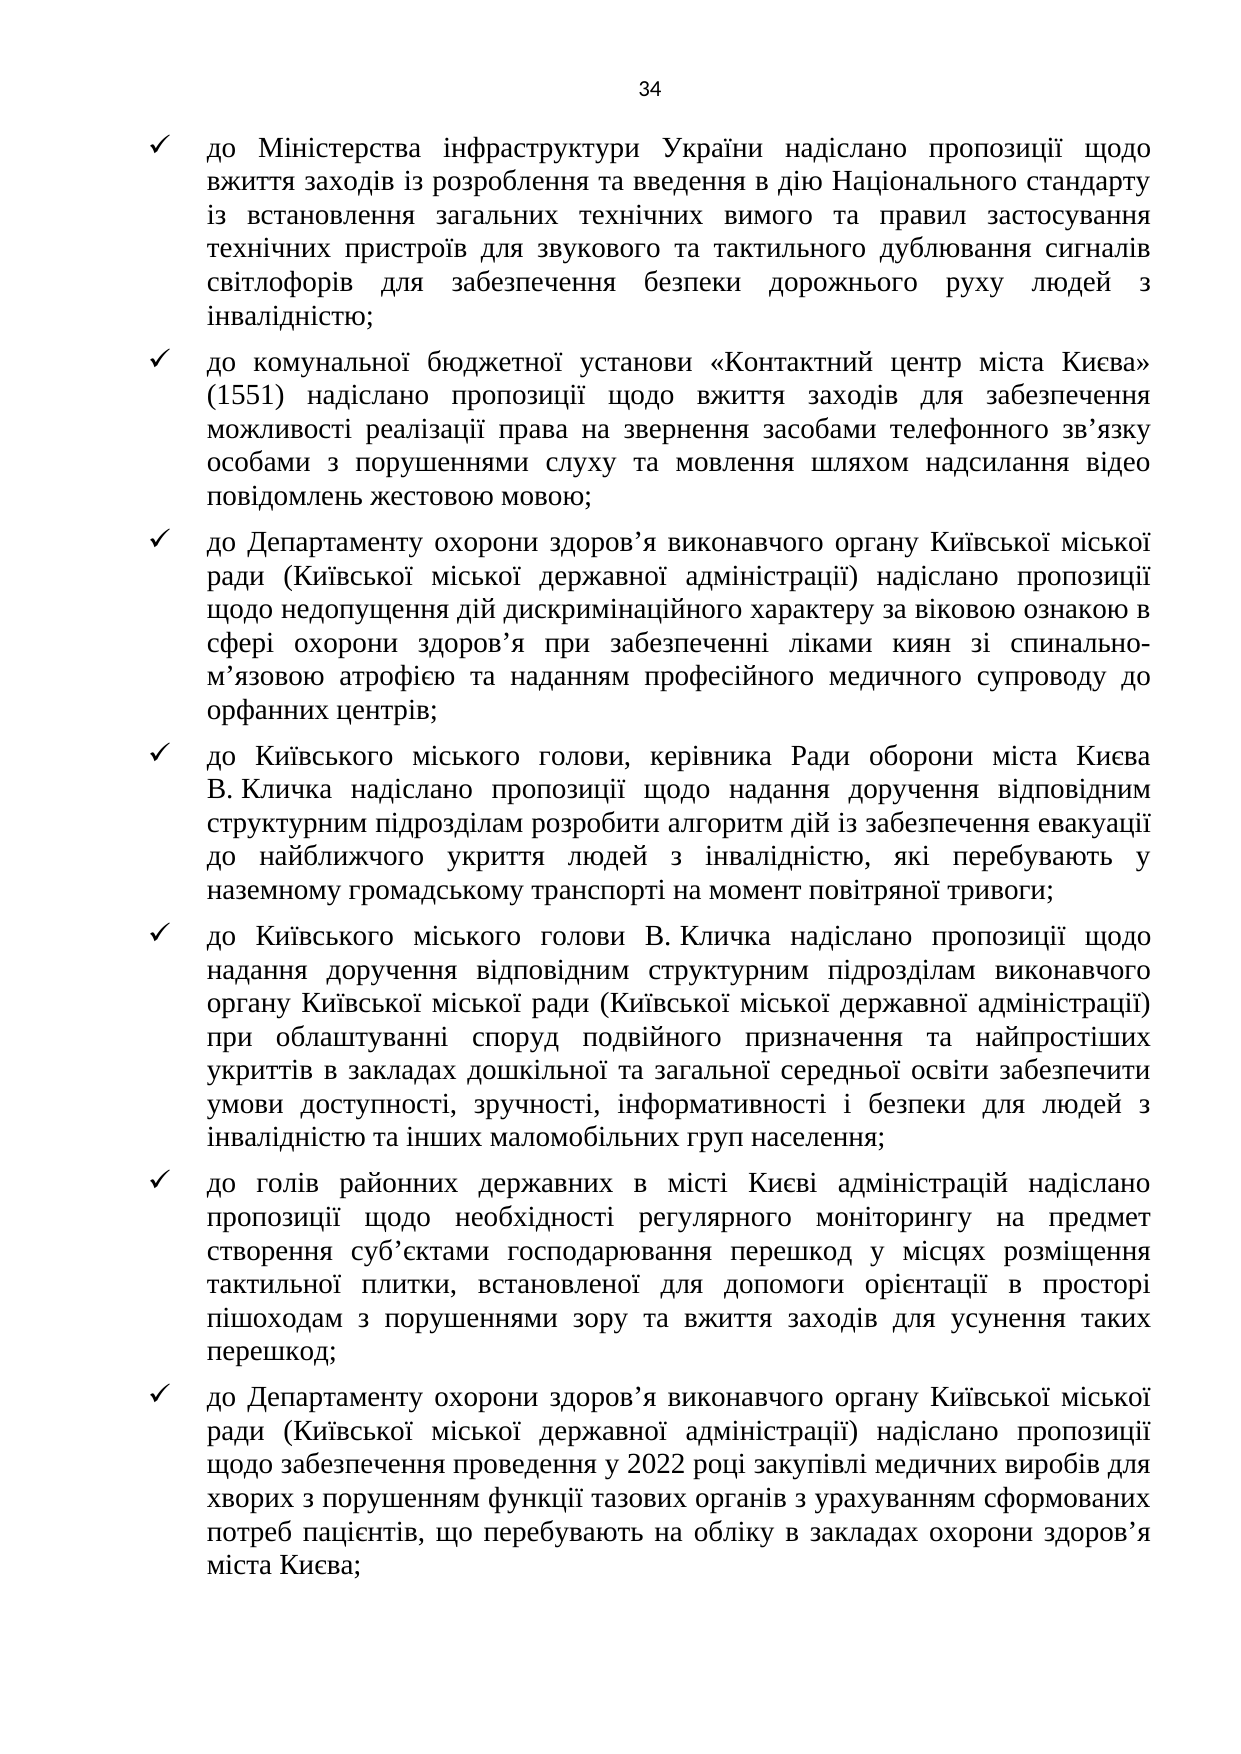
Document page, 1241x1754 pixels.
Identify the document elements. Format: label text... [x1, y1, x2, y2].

list до Департаменту охорони здоров’я виконавчого органу Київської міської ради (Київської міської державної адміністрації) надіслано пропозиції щодо недопущення дій дискримінаційного характеру за віковою ознакою в сфері охорони здоров’я при забезпеченні ліками киян зі спинально-м’язовою атрофією та наданням професійного медичного супроводу до орфанних центрів; [148, 524, 1152, 725]
list до Департаменту охорони здоров’я виконавчого органу Київської міської ради (Київської міської державної адміністрації) надіслано пропозиції щодо забезпечення проведення у 2022 році закупівлі медичних виробів для хворих з порушенням функції тазових органів з урахуванням сформованих потреб пацієнтів, що перебувають на обліку в закладах охорони здоров’я міста Києва; [148, 1379, 1152, 1581]
list до Київського міського голови В. Кличка надіслано пропозиції щодо надання доручення відповідним структурним підрозділам виконавчого органу Київської міської ради (Київської міської державної адміністрації) при облаштуванні споруд подвійного призначення та найпростіших укриттів в закладах дошкільної та загальної середньої освіти забезпечити умови доступності, зручності, інформативності і безпеки для людей з інвалідністю та інших маломобільних груп населення; [148, 918, 1152, 1153]
list до Міністерства інфраструктури України надіслано пропозиції щодо вжиття заходів із розроблення та введення в дію Національного стандарту із встановлення загальних технічних вимого та правил застосування технічних пристроїв для звукового та тактильного дублювання сигналів світлофорів для забезпечення безпеки дорожнього руху людей з інвалідністю; [148, 130, 1152, 331]
list до Київського міського голови, керівника Ради оборони міста Києва В. Кличка надіслано пропозиції щодо надання доручення відповідним структурним підрозділам розробити алгоритм дій із забезпечення евакуації до найближчого укриття людей з інвалідністю, які перебувають у наземному громадському транспорті на момент повітряної тривоги; [148, 738, 1152, 906]
list до голів районних державних в місті Києві адміністрацій надіслано пропозиції щодо необхідності регулярного моніторингу на предмет створення суб’єктами господарювання перешкод у місцях розміщення тактильної плитки, встановленої для допомоги орієнтації в просторі пішоходам з порушеннями зору та вжиття заходів для усунення таких перешкод; [148, 1166, 1152, 1367]
list до комунальної бюджетної установи «Контактний центр міста Києва» (1551) надіслано пропозиції щодо вжиття заходів для забезпечення можливості реалізації права на звернення засобами телефонного зв’язку особами з порушеннями слуху та мовлення шляхом надсилання відео повідомлень жестовою мовою; [148, 344, 1152, 511]
